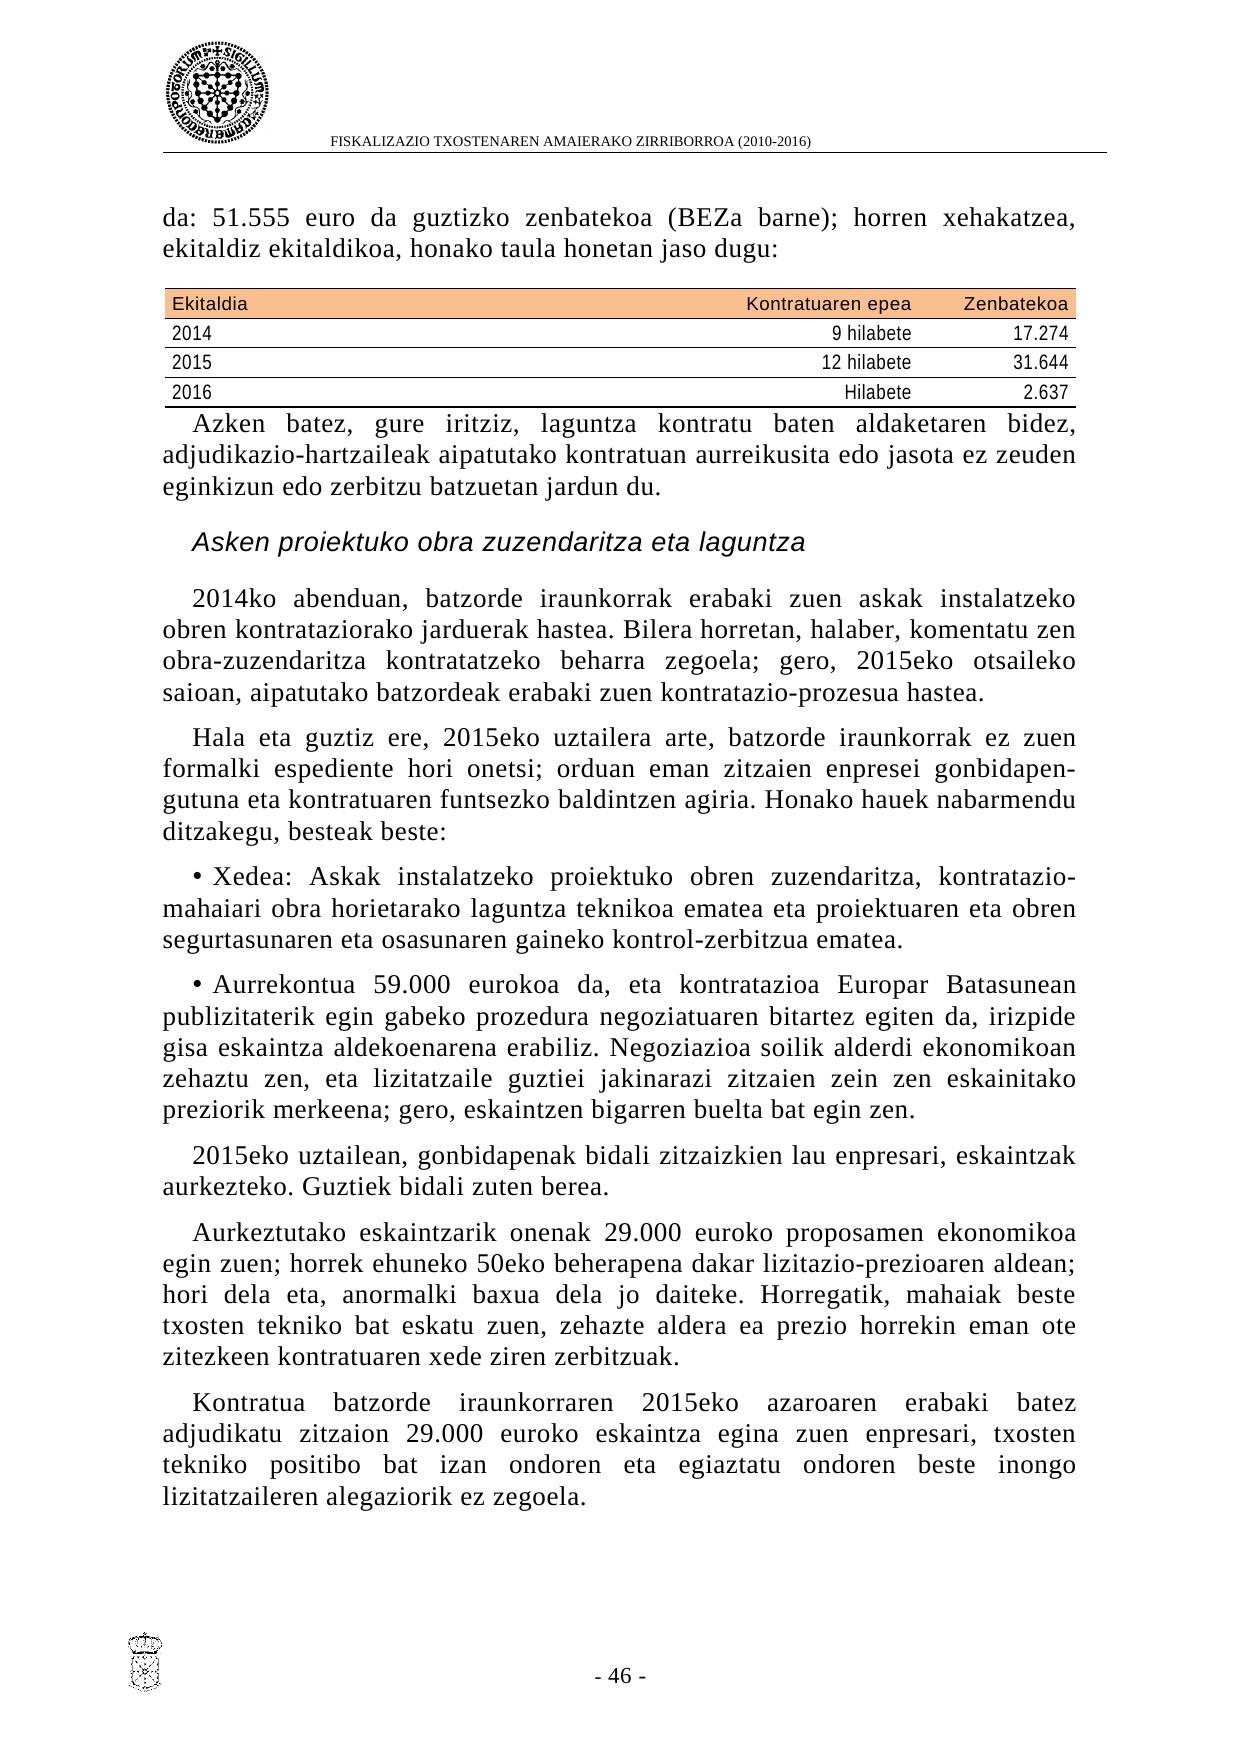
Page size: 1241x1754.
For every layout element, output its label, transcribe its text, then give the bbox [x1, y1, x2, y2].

table_cell 12 hilabete [620, 348, 919, 377]
table_cell Hilabete [620, 378, 919, 406]
table_header Kontratuaren epea [620, 289, 919, 318]
table_cell 17.274 [919, 319, 1076, 347]
text Azken batez, gure iritziz, laguntza kontratu baten aldaketaren bidez, adjudikazio-hartzaileak aipatutako kontratuan aurreikusita edo jasota ez zeuden eginkizun edo zerbitzu batzuetan jardun du. [162, 407, 1078, 501]
list Xedea: Askak instalatzeko proiektuko obren zuzendaritza, kontratazio-mahaiari obra horietarako laguntza teknikoa ematea eta proiektuaren eta obren segurtasunaren eta osasunaren gaineko kontrol-zerbitzua ematea. [162, 861, 1078, 954]
table_cell 2014 [165, 319, 620, 347]
text Aurkeztutako eskaintzarik onenak 29.000 euroko proposamen ekonomikoa egin zuen; horrek ehuneko 50eko beherapena dakar lizitazio-prezioaren aldean; hori dela eta, anormalki baxua dela jo daiteke. Horregatik, mahaiak beste txosten tekniko bat eskatu zuen, zehazte aldera ea prezio horrekin eman ote zitezkeen kontratuaren xede ziren zerbitzuak. [162, 1216, 1078, 1372]
table_cell 2015 [165, 348, 620, 377]
text Asken proiektuko obra zuzendaritza eta laguntza [162, 526, 1078, 557]
text Hala eta guztiz ere, 2015eko uztailera arte, batzorde iraunkorrak ez zuen formalki espediente hori onetsi; orduan eman zitzaien enpresei gonbidapen-gutuna eta kontratuaren funtsezko baldintzen agiria. Honako hauek nabarmendu ditzakegu, besteak beste: [162, 721, 1078, 846]
table_cell 9 hilabete [620, 319, 919, 347]
table_cell 2.637 [919, 378, 1076, 406]
table_cell 2016 [165, 378, 620, 406]
picture [126, 1631, 163, 1693]
text 2015eko uztailean, gonbidapenak bidali zitzaizkien lau enpresari, eskaintzak aurkezteko. Guztiek bidali zuten berea. [162, 1139, 1078, 1201]
table_header Ekitaldia [165, 289, 620, 318]
picture [162, 38, 272, 147]
text 2014ko abenduan, batzorde iraunkorrak erabaki zuen askak instalatzeko obren kontrataziorako jarduerak hastea. Bilera horretan, halaber, komentatu zen obra-zuzendaritza kontratatzeko beharra zegoela; gero, 2015eko otsaileko saioan, aipatutako batzordeak erabaki zuen kontratazio-prozesua hastea. [162, 582, 1078, 707]
table_cell 31.644 [919, 348, 1076, 377]
text Kontratua batzorde iraunkorraren 2015eko azaroaren erabaki batez adjudikatu zitzaion 29.000 euroko eskaintza egina zuen enpresari, txosten tekniko positibo bat izan ondoren eta egiaztatu ondoren beste inongo lizitatzaileren alegaziorik ez zegoela. [162, 1386, 1078, 1511]
list Aurrekontua 59.000 eurokoa da, eta kontratazioa Europar Batasunean publizitaterik egin gabeko prozedura negoziatuaren bitartez egiten da, irizpide gisa eskaintza aldekoenarena erabiliz. Negoziazioa soilik alderdi ekonomikoan zehaztu zen, eta lizitatzaile guztiei jakinarazi zitzaien zein zen eskainitako preziorik merkeena; gero, eskaintzen bigarren buelta bat egin zen. [162, 969, 1078, 1124]
table_header Zenbatekoa [919, 289, 1076, 318]
